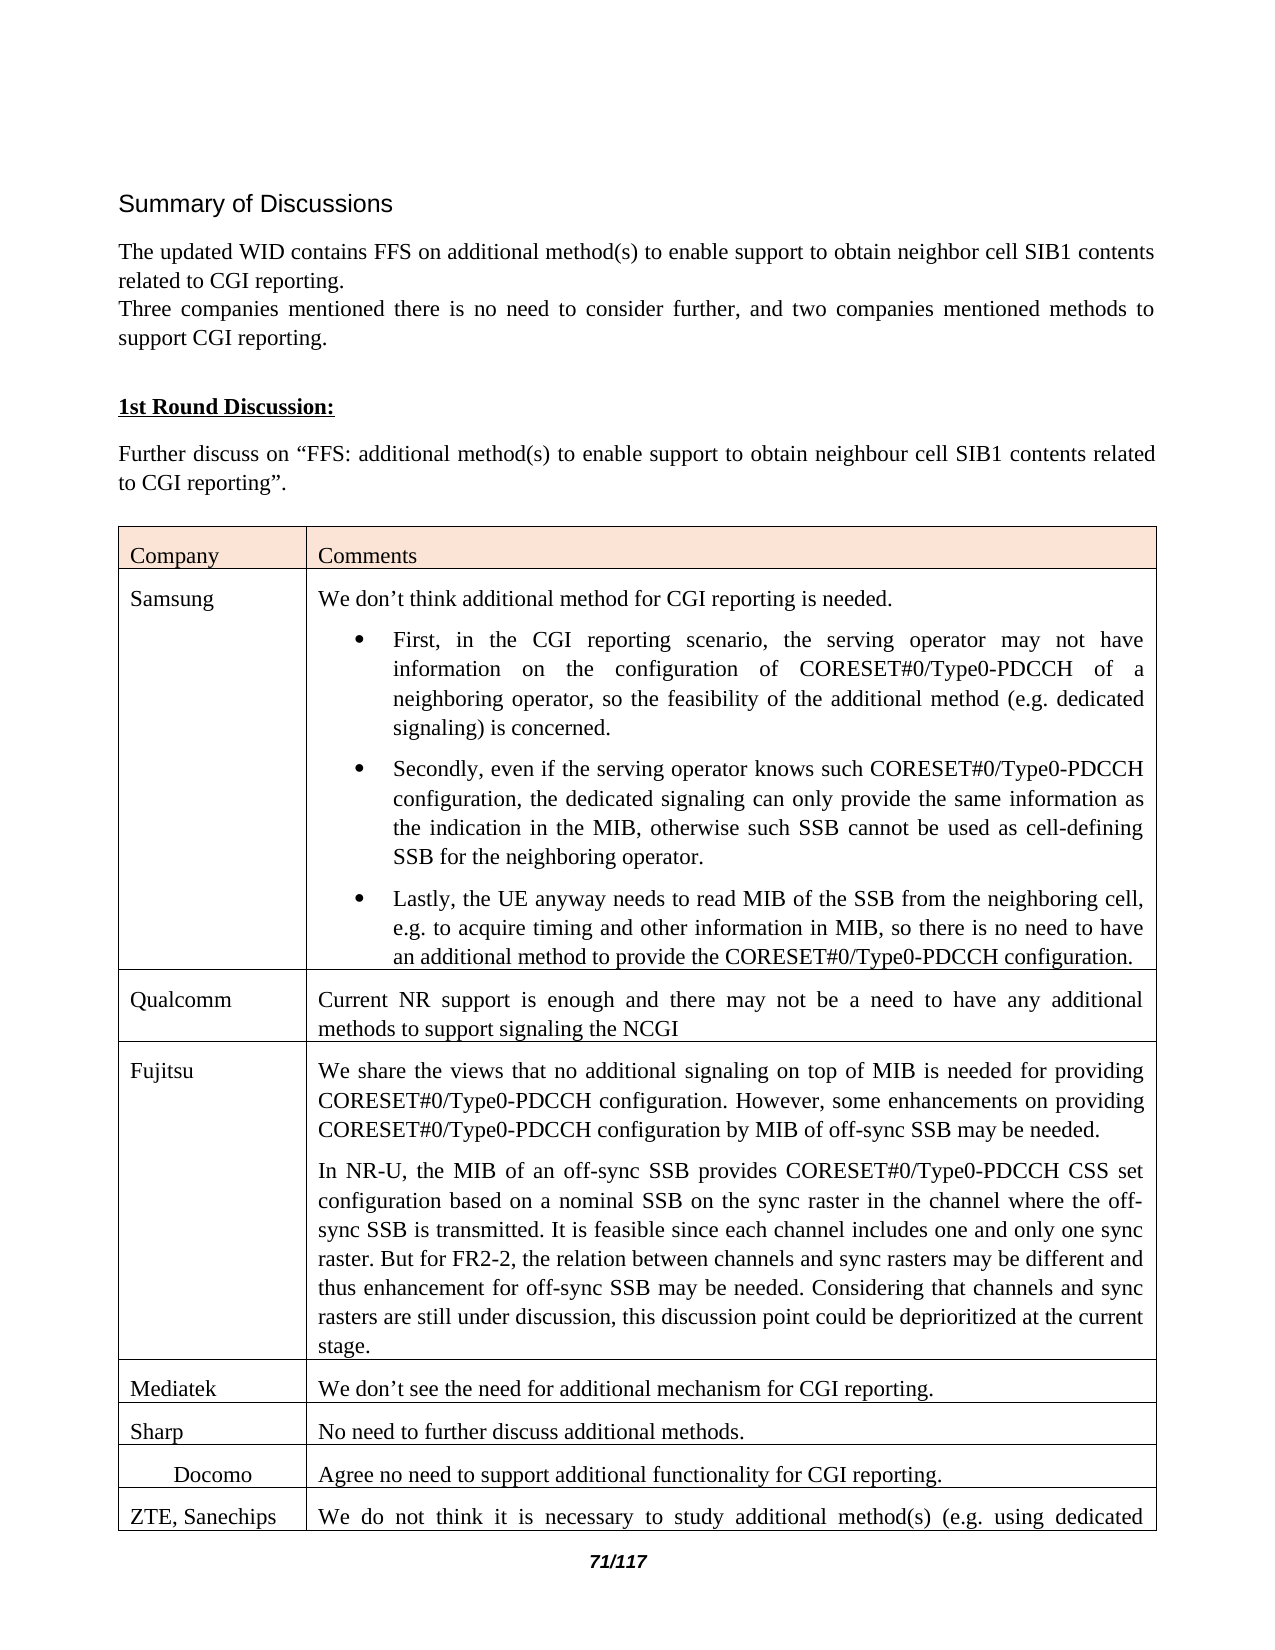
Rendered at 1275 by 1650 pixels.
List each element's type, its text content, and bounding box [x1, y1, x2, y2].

table_cell We share the views that no additional signaling on top of MIB is needed for providing CORESET#0/Type0-PDCCH configuration. However, some enhancements on providing CORESET#0/Type0-PDCCH configuration by MIB of off-sync SSB may be needed. In NR-U, the MIB of an off-sync SSB provides CORESET#0/Type0-PDCCH CSS set configuration based on a nominal SSB on the sync raster in the channel where the off-sync SSB is transmitted. It is feasible since each channel includes one and only one sync raster. But for FR2-2, the relation between channels and sync rasters may be different and thus enhancement for off-sync SSB may be needed. Considering that channels and sync rasters are still under discussion, this discussion point could be deprioritized at the current stage. [307, 1042, 1156, 1359]
table_cell Samsung [119, 569, 306, 969]
table_header Comments [307, 527, 1156, 568]
subtitle 1st Round Discussion: [118, 393, 1157, 419]
table_header Company [119, 527, 306, 568]
text The updated WID contains FFS on additional method(s) to enable support to obtain neighbor cell SIB1 contents related to CGI reporting. [118, 238, 1157, 293]
table_cell We don’t think additional method for CGI reporting is needed. First, in the CGI reporting scenario, the serving operator may not have information on the configuration of CORESET#0/Type0-PDCCH of a neighboring operator, so the feasibility of the additional method (e.g. dedicated signaling) is concerned. Secondly, even if the serving operator knows such CORESET#0/Type0-PDCCH configuration, the dedicated signaling can only provide the same information as the indication in the MIB, otherwise such SSB cannot be used as cell-defining SSB for the neighboring operator. Lastly, the UE anyway needs to read MIB of the SSB from the neighboring cell, e.g. to acquire timing and other information in MIB, so there is no need to have an additional method to provide the CORESET#0/Type0-PDCCH configuration. [307, 569, 1156, 969]
table_cell Agree no need to support additional functionality for CGI reporting. [307, 1445, 1156, 1487]
subtitle Summary of Discussions [118, 189, 1157, 217]
table_cell ZTE, Sanechips [119, 1488, 306, 1530]
table_cell Docomo [119, 1445, 306, 1487]
table_cell We don’t see the need for additional mechanism for CGI reporting. [307, 1360, 1156, 1402]
table_cell No need to further discuss additional methods. [307, 1403, 1156, 1444]
table_cell Current NR support is enough and there may not be a need to have any additional methods to support signaling the NCGI [307, 970, 1156, 1041]
table_cell Sharp [119, 1403, 306, 1444]
table_cell Mediatek [119, 1360, 306, 1402]
text Further discuss on “FFS: additional method(s) to enable support to obtain neighbour cell SIB1 contents related to CGI reporting”. [118, 440, 1157, 495]
table_cell Fujitsu [119, 1042, 306, 1359]
table_cell Qualcomm [119, 970, 306, 1041]
text Three companies mentioned there is no need to consider further, and two companies mentioned methods to support CGI reporting. [118, 295, 1157, 350]
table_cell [307, 1488, 1156, 1530]
